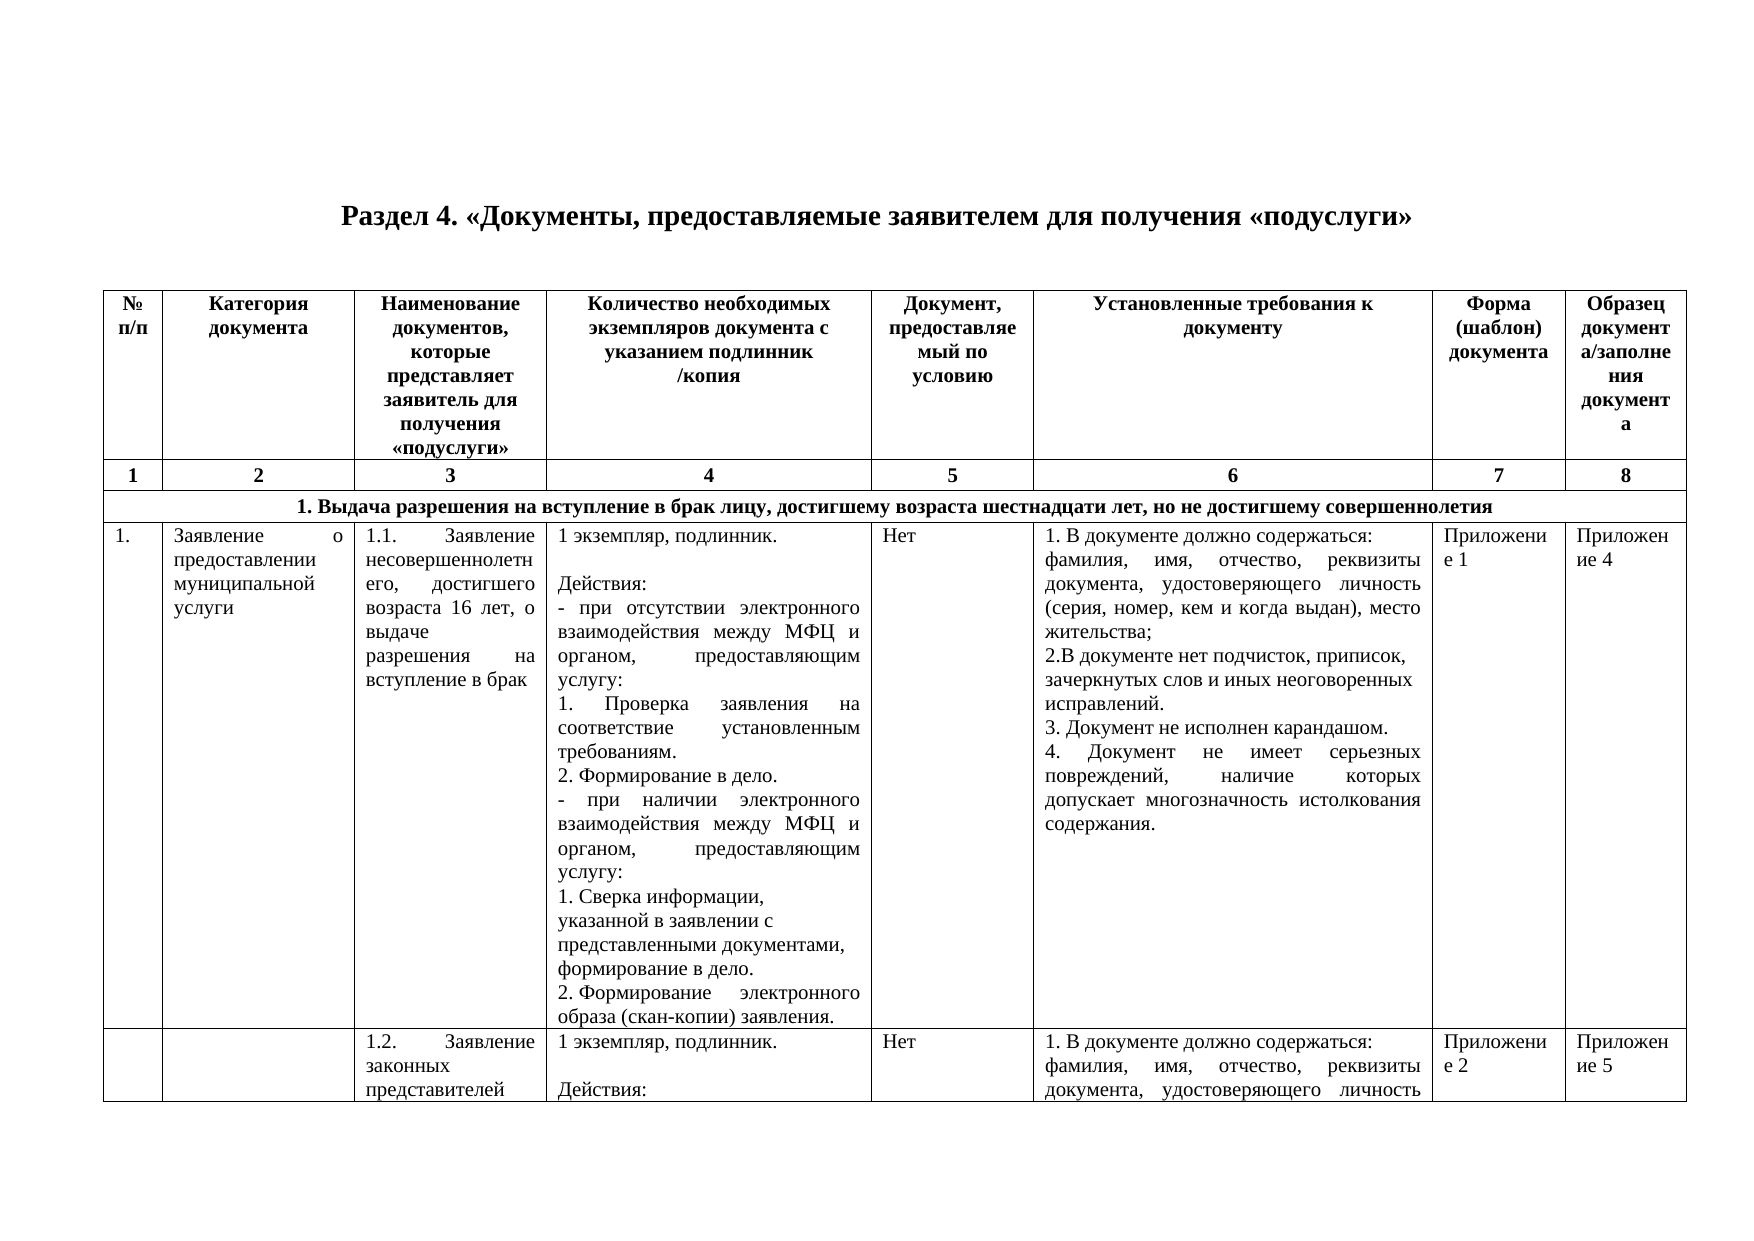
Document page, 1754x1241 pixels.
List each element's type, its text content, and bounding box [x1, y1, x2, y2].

list Раздел 4. «Документы, предоставляемые заявителем для получения «подуслуги» [118, 198, 1636, 232]
table_cell 7 [1433, 460, 1565, 490]
table_cell [163, 1029, 354, 1101]
table_header Категория документа [163, 291, 354, 459]
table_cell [1034, 1029, 1432, 1101]
table_cell Приложение 4 [1566, 523, 1686, 1028]
table_cell Приложение 2 [1433, 1029, 1565, 1101]
table_cell Заявление о предоставлении муниципальной услуги [163, 523, 354, 1028]
table_cell Приложение 1 [1433, 523, 1565, 1028]
table_cell 1.1. Заявление несовершеннолетнего, достигшего возраста 16 лет, о выдаче разрешения на вступление в брак [355, 523, 546, 1028]
table_cell 3 [355, 460, 546, 490]
table_header Форма (шаблон) документа [1433, 291, 1565, 459]
table_cell 1. [104, 523, 162, 1028]
table_header Документ, предоставляемый по условию [872, 291, 1033, 459]
table_header Установленные требования к документу [1034, 291, 1432, 459]
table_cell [547, 1029, 871, 1101]
table_cell 5 [872, 460, 1033, 490]
table_cell Нет [872, 523, 1033, 1028]
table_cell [355, 1029, 546, 1101]
table_cell 4 [547, 460, 871, 490]
table_cell 6 [1034, 460, 1432, 490]
table_cell 1 [104, 460, 162, 490]
table_cell [104, 1029, 162, 1101]
table_cell Нет [872, 1029, 1033, 1101]
table_header № п/п [104, 291, 162, 459]
table_cell 8 [1566, 460, 1686, 490]
table_cell 1. Выдача разрешения на вступление в брак лицу, достигшему возраста шестнадцати лет, но не достигшему совершеннолетия [104, 491, 1686, 522]
table_header Наименование документов, которые представляет заявитель для получения «подуслуги» [355, 291, 546, 459]
table_header Количество необходимых экземпляров документа с указанием подлинник /копия [547, 291, 871, 459]
table_cell Приложение 5 [1566, 1029, 1686, 1101]
table_cell 2 [163, 460, 354, 490]
table_header Образец документа/заполнения документа [1566, 291, 1686, 459]
